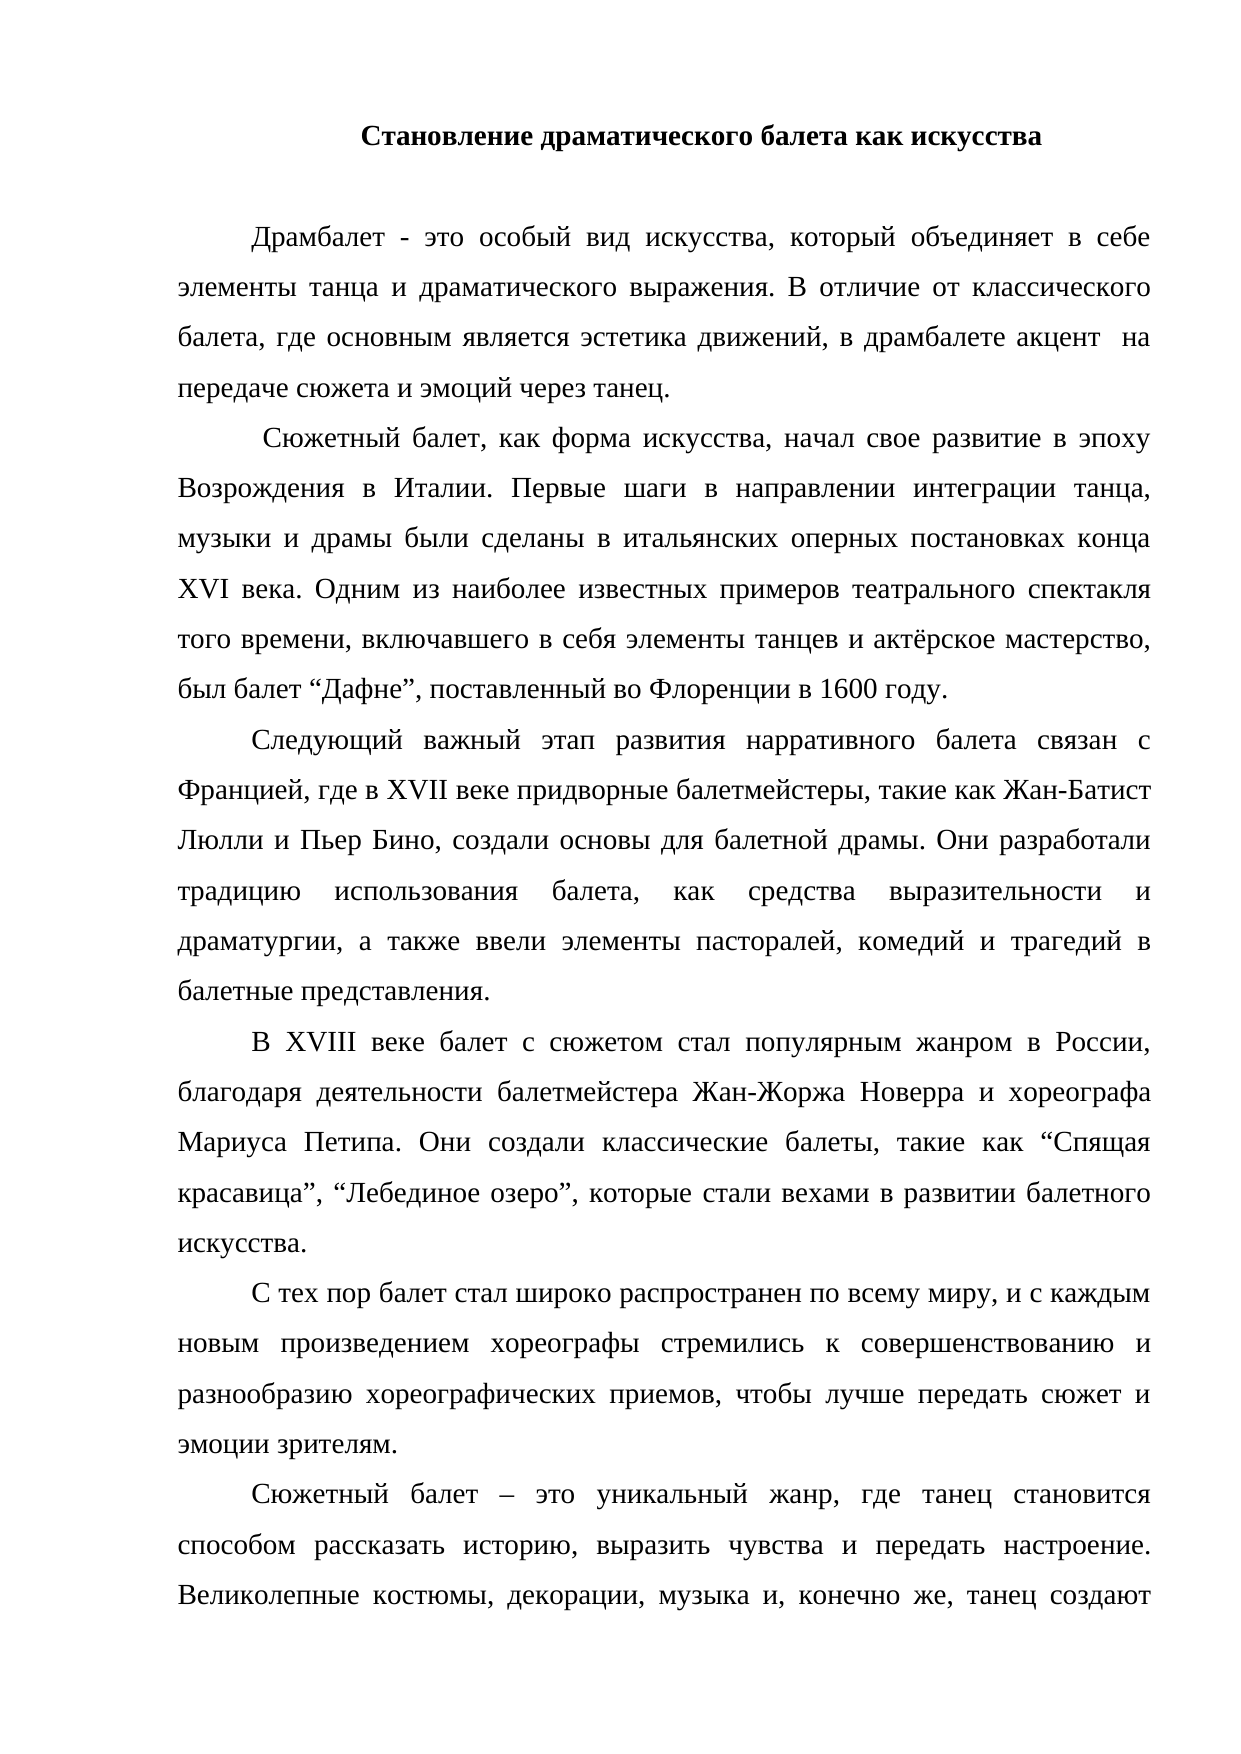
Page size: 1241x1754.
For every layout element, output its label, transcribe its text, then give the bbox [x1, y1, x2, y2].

text Следующий важный этап развития нарративного балета связан с Францией, где в XVII веке придворные балетмейстеры, такие как Жан-Батист Люлли и Пьер Бино, создали основы для балетной драмы. Они разработали традицию использования балета, как средства выразительности и драматургии, а также ввели элементы пасторалей, комедий и трагедий в балетные представления. [177, 722, 1152, 1007]
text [177, 1477, 1152, 1611]
text Сюжетный балет, как форма искусства, начал свое развитие в эпоху Возрождения в Италии. Первые шаги в направлении интеграции танца, музыки и драмы были сделаны в итальянских оперных постановках конца XVI века. Одним из наиболее известных примеров театрального спектакля того времени, включавшего в себя элементы танцев и актёрское мастерство, был балет “Дафне”, поставленный во Флоренции в 1600 году. [177, 420, 1152, 705]
text Становление драматического балета как искусства [177, 118, 1152, 152]
text С тех пор балет стал широко распространен по всему миру, и с каждым новым произведением хореографы стремились к совершенствованию и разнообразию хореографических приемов, чтобы лучше передать сюжет и эмоции зрителям. [177, 1275, 1152, 1460]
text В XVIII веке балет с сюжетом стал популярным жанром в России, благодаря деятельности балетмейстера Жан-Жоржа Новерра и хореографа Мариуса Петипа. Они создали классические балеты, такие как “Спящая красавица”, “Лебединое озеро”, которые стали вехами в развитии балетного искусства. [177, 1024, 1152, 1258]
text Драмбалет - это особый вид искусства, который объединяет в себе элементы танца и драматического выражения. В отличие от классического балета, где основным является эстетика движений, в драмбалете акцент на передаче сюжета и эмоций через танец. [177, 219, 1152, 403]
